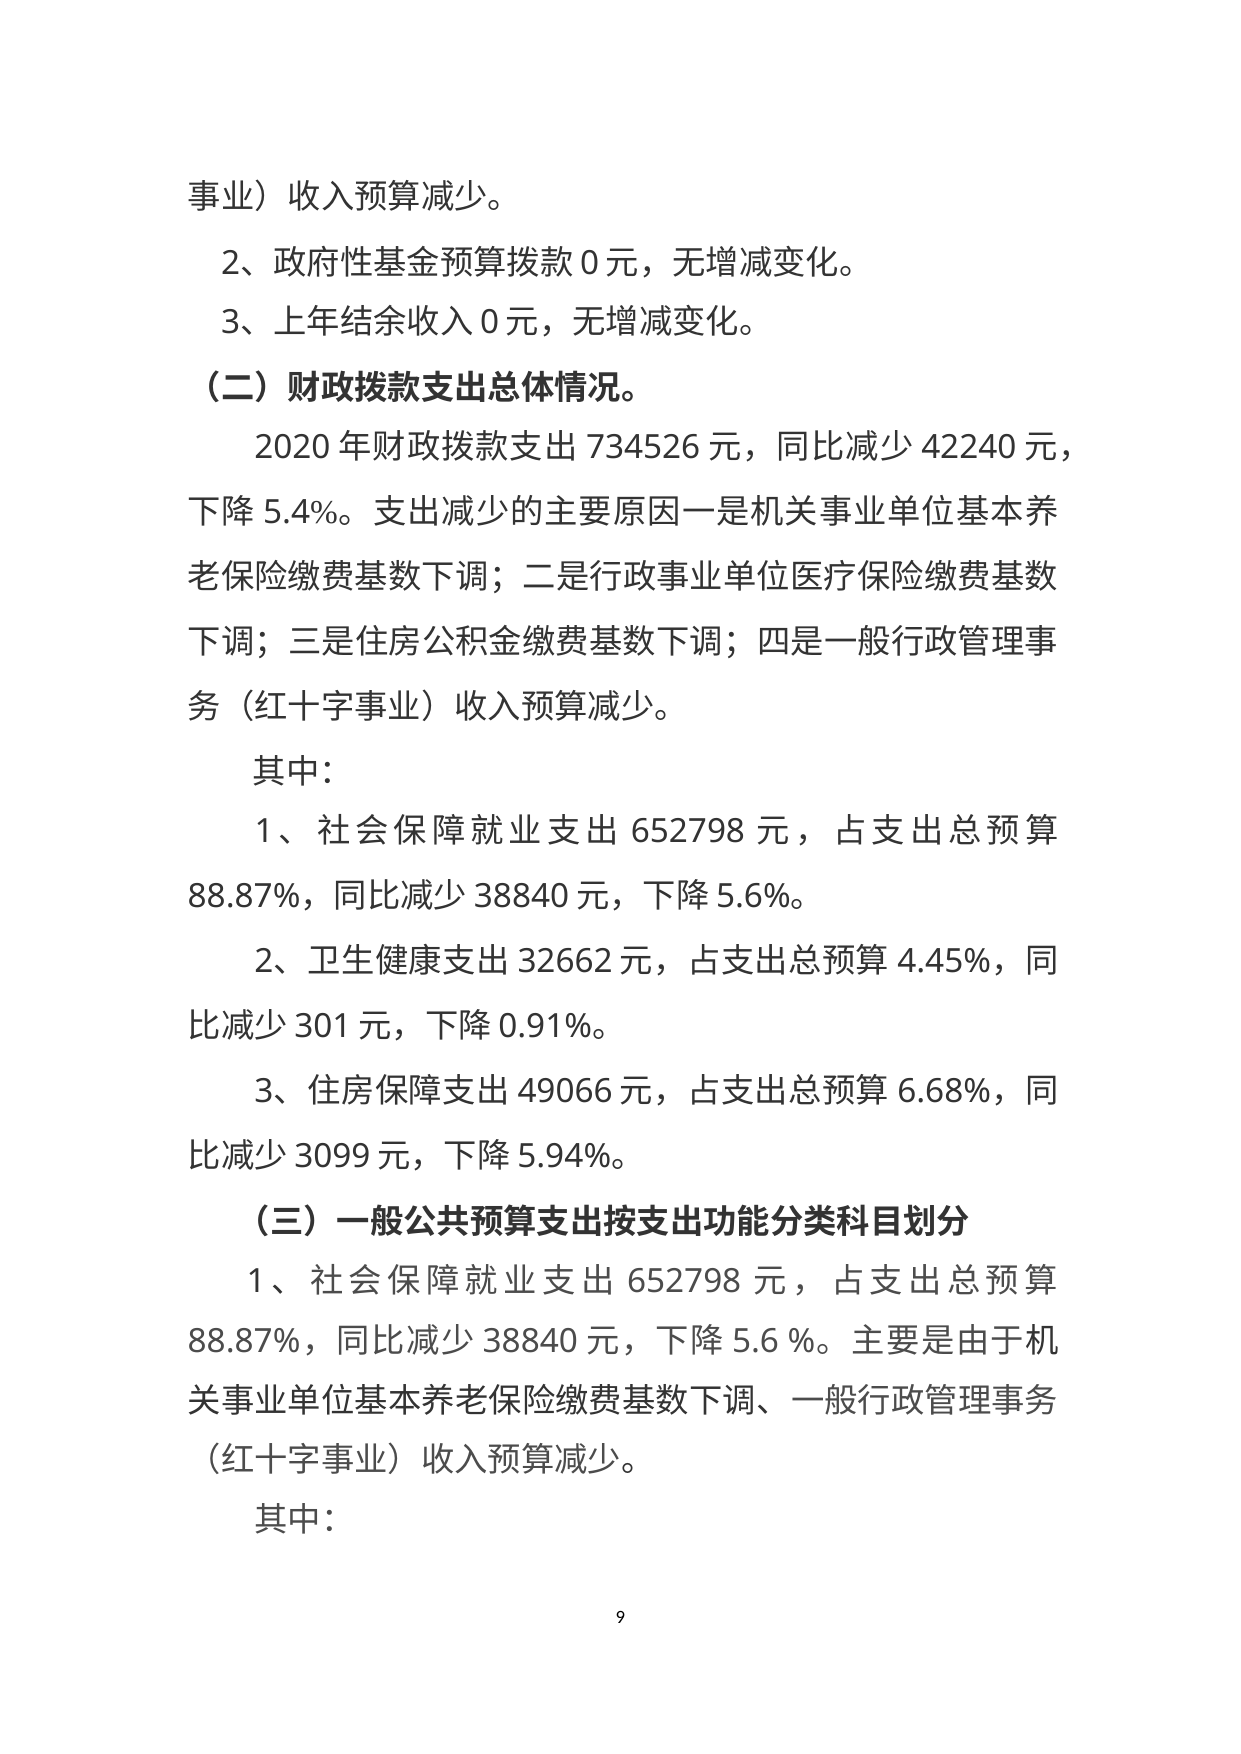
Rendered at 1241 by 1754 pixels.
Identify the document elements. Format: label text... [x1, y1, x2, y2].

text 其中： [187, 736, 1059, 796]
list 2、政府性基金预算拨款0元，无增减变化。 [187, 227, 1059, 287]
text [187, 162, 1059, 227]
text 2020年财政拨款支出734526元，同比减少42240元，下降5.4%。支出减少的主要原因一是机关事业单位基本养老保险缴费基数下调；二是行政事业单位医疗保险缴费基数下调；三是住房公积金缴费基数下调；四是一般行政管理事务（红十字事业）收入预算减少。 [187, 411, 1059, 736]
text 3、上年结余收入0元，无增减变化。 [187, 287, 1059, 352]
text （二）财政拨款支出总体情况。 [187, 352, 1059, 411]
list （三）一般公共预算支出按支出功能分类科目划分 [187, 1186, 1059, 1245]
text 3、住房保障支出49066元，占支出总预算6.68%，同比减少3099元，下降5.94%。 [187, 1056, 1059, 1186]
text 1、社会保障就业支出652798元，占支出总预算88.87%，同比减少38840元，下降5.6 %。主要是由于机关事业单位基本养老保险缴费基数下调、一般行政管理事务（红十字事业）收入预算减少。 [187, 1245, 1059, 1484]
text 2、卫生健康支出32662元，占支出总预算4.45%，同比减少301元，下降0.91%。 [187, 926, 1059, 1056]
text 其中： [187, 1484, 1059, 1543]
text 1、社会保障就业支出652798元，占支出总预算88.87%，同比减少38840元，下降5.6%。 [187, 796, 1059, 926]
